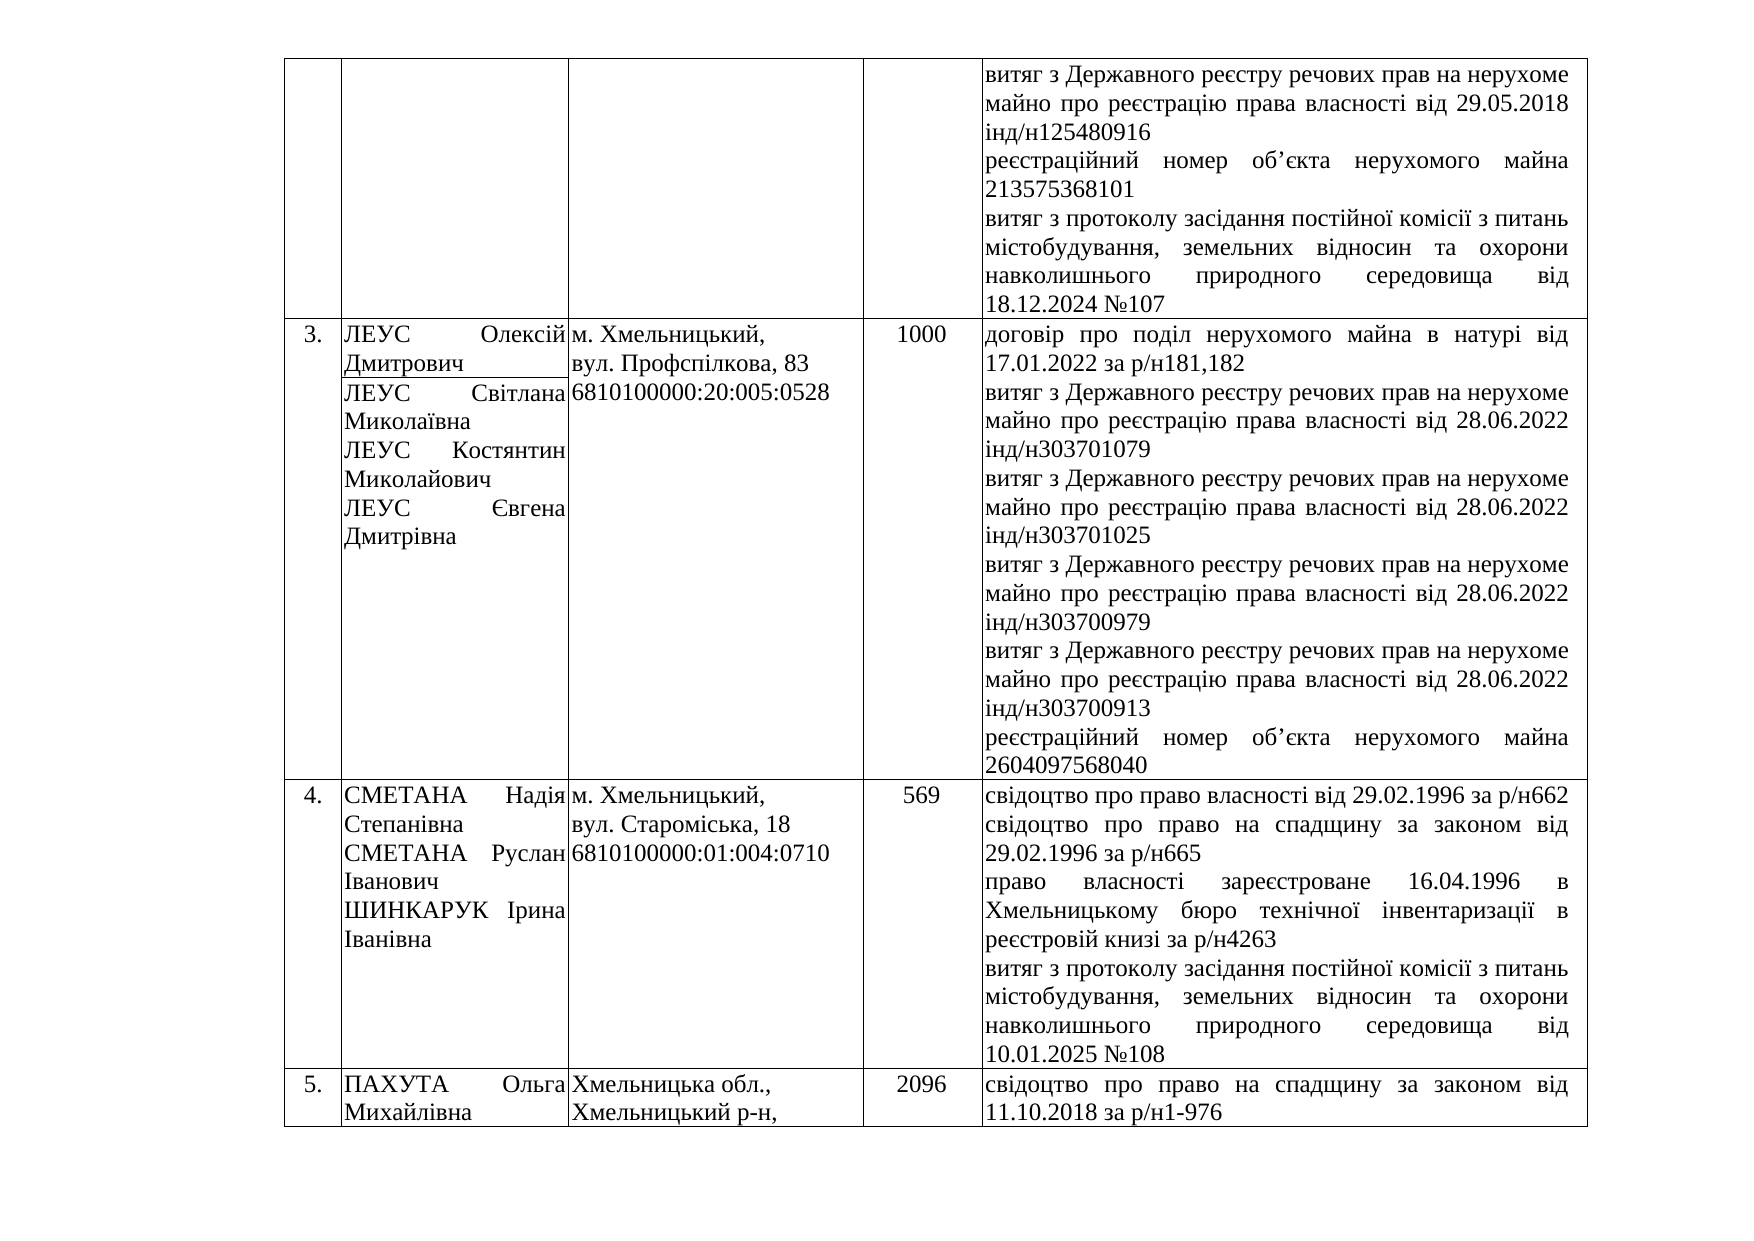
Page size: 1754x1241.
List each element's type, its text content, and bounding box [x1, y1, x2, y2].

table_cell 3. [285, 319, 341, 779]
table_cell м. Хмельницький, вул. Староміська, 18 6810100000:01:004:0710 [569, 780, 863, 1068]
table_cell ПАХУТА Ольга Михайлівна [342, 1069, 568, 1126]
table_cell 4. [285, 780, 341, 1068]
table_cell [569, 1069, 863, 1126]
table_cell свідоцтво про право власності від 29.02.1996 за р/н662 свідоцтво про право на спадщину за законом від 29.02.1996 за р/н665 право власності зареєстроване 16.04.1996 в Хмельницькому бюро технічної інвентаризації в реєстровій книзі за р/н4263 витяг з протоколу засідання постійної комісії з питань містобудування, земельних відносин та охорони навколишнього природного середовища від 10.01.2025 №108 [983, 780, 1587, 1068]
table_cell 569 [864, 780, 982, 1068]
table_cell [342, 59, 568, 318]
table_cell ЛЕУС Світлана Миколаївна ЛЕУС Костянтин Миколайович ЛЕУС Євгена Дмитрівна [342, 378, 568, 779]
table_cell 5. [285, 1069, 341, 1126]
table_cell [983, 1069, 1587, 1126]
table_cell договір про поділ нерухомого майна в натурі від 17.01.2022 за р/н181,182 витяг з Державного реєстру речових прав на нерухоме майно про реєстрацію права власності від 28.06.2022 інд/н303701079 витяг з Державного реєстру речових прав на нерухоме майно про реєстрацію права власності від 28.06.2022 інд/н303701025 витяг з Державного реєстру речових прав на нерухоме майно про реєстрацію права власності від 28.06.2022 інд/н303700979 витяг з Державного реєстру речових прав на нерухоме майно про реєстрацію права власності від 28.06.2022 інд/н303700913 реєстраційний номер об’єкта нерухомого майна 2604097568040 [983, 319, 1587, 779]
table_cell 2096 [864, 1069, 982, 1126]
table_cell СМЕТАНА Надія Степанівна СМЕТАНА Руслан Іванович ШИНКАРУК Ірина Іванівна [342, 780, 568, 1068]
table_cell м. Хмельницький, вул. Профспілкова, 83 6810100000:20:005:0528 [569, 319, 863, 779]
table_cell ЛЕУС Олексій Дмитрович [342, 319, 568, 377]
table_cell 1000 [864, 319, 982, 779]
